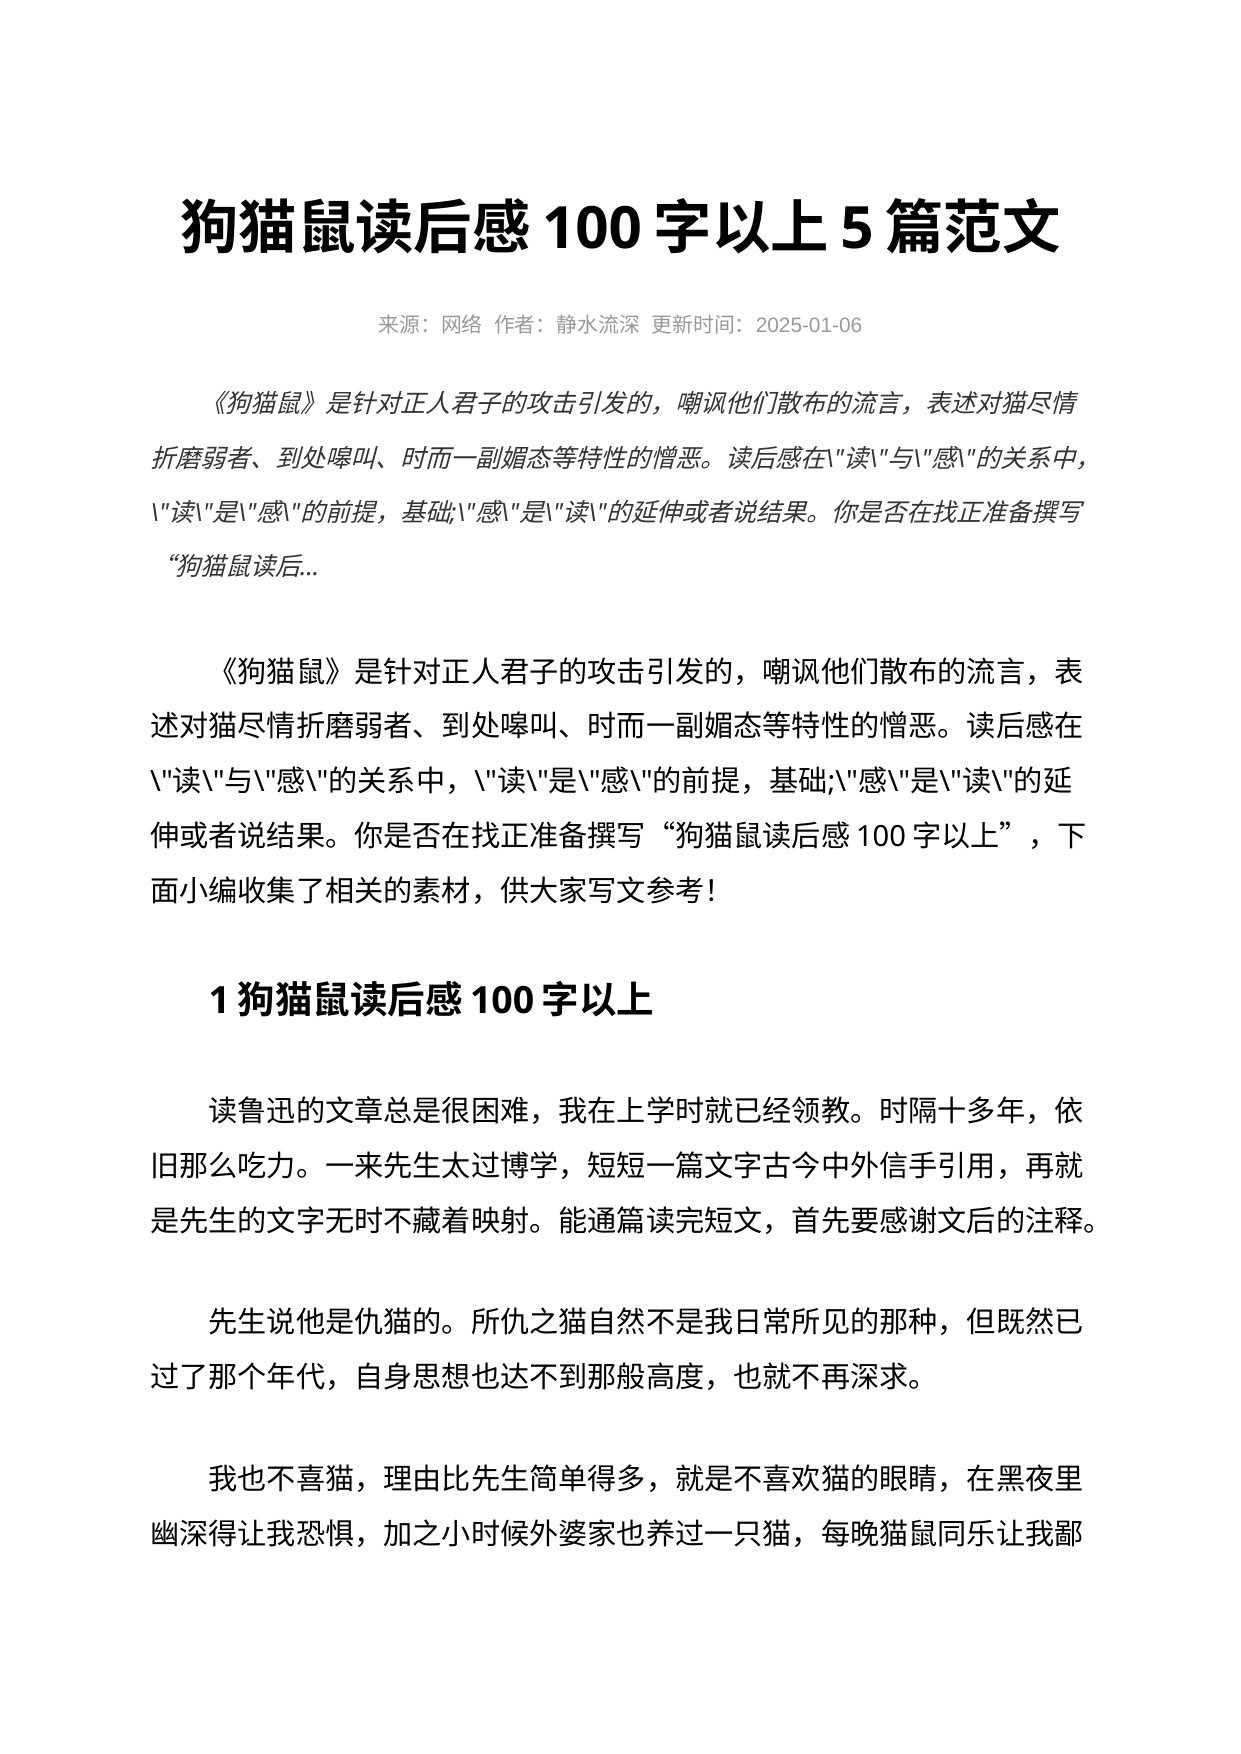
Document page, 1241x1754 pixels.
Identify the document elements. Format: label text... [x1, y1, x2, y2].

text 《狗猫鼠》是针对正人君子的攻击引发的，嘲讽他们散布的流言，表述对猫尽情折磨弱者、到处嗥叫、时而一副媚态等特性的憎恶。读后感在\"读\"与\"感\"的关系中，\"读\"是\"感\"的前提，基础;\"感\"是\"读\"的延伸或者说结果。你是否在找正准备撰写“狗猫鼠读后感100字以上”，下面小编收集了相关的素材，供大家写文参考！ [150, 648, 1090, 910]
text 1狗猫鼠读后感100字以上 [150, 970, 1090, 1024]
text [150, 1456, 1090, 1553]
text 先生说他是仇猫的。所仇之猫自然不是我日常所见的那种，但既然已过了那个年代，自身思想也达不到那般高度，也就不再深求。 [150, 1299, 1090, 1396]
text 来源：网络 作者：静水流深 更新时间：2025-01-06 [150, 313, 1090, 337]
text 《狗猫鼠》是针对正人君子的攻击引发的，嘲讽他们散布的流言，表述对猫尽情折磨弱者、到处嗥叫、时而一副媚态等特性的憎恶。读后感在\"读\"与\"感\"的关系中，\"读\"是\"感\"的前提，基础;\"感\"是\"读\"的延伸或者说结果。你是否在找正准备撰写“狗猫鼠读后... [150, 384, 1090, 583]
text 读鲁迅的文章总是很困难，我在上学时就已经领教。时隔十多年，依旧那么吃力。一来先生太过博学，短短一篇文字古今中外信手引用，再就是先生的文字无时不藏着映射。能通篇读完短文，首先要感谢文后的注释。 [150, 1087, 1090, 1239]
subtitle 狗猫鼠读后感100字以上5篇范文 [150, 181, 1090, 266]
